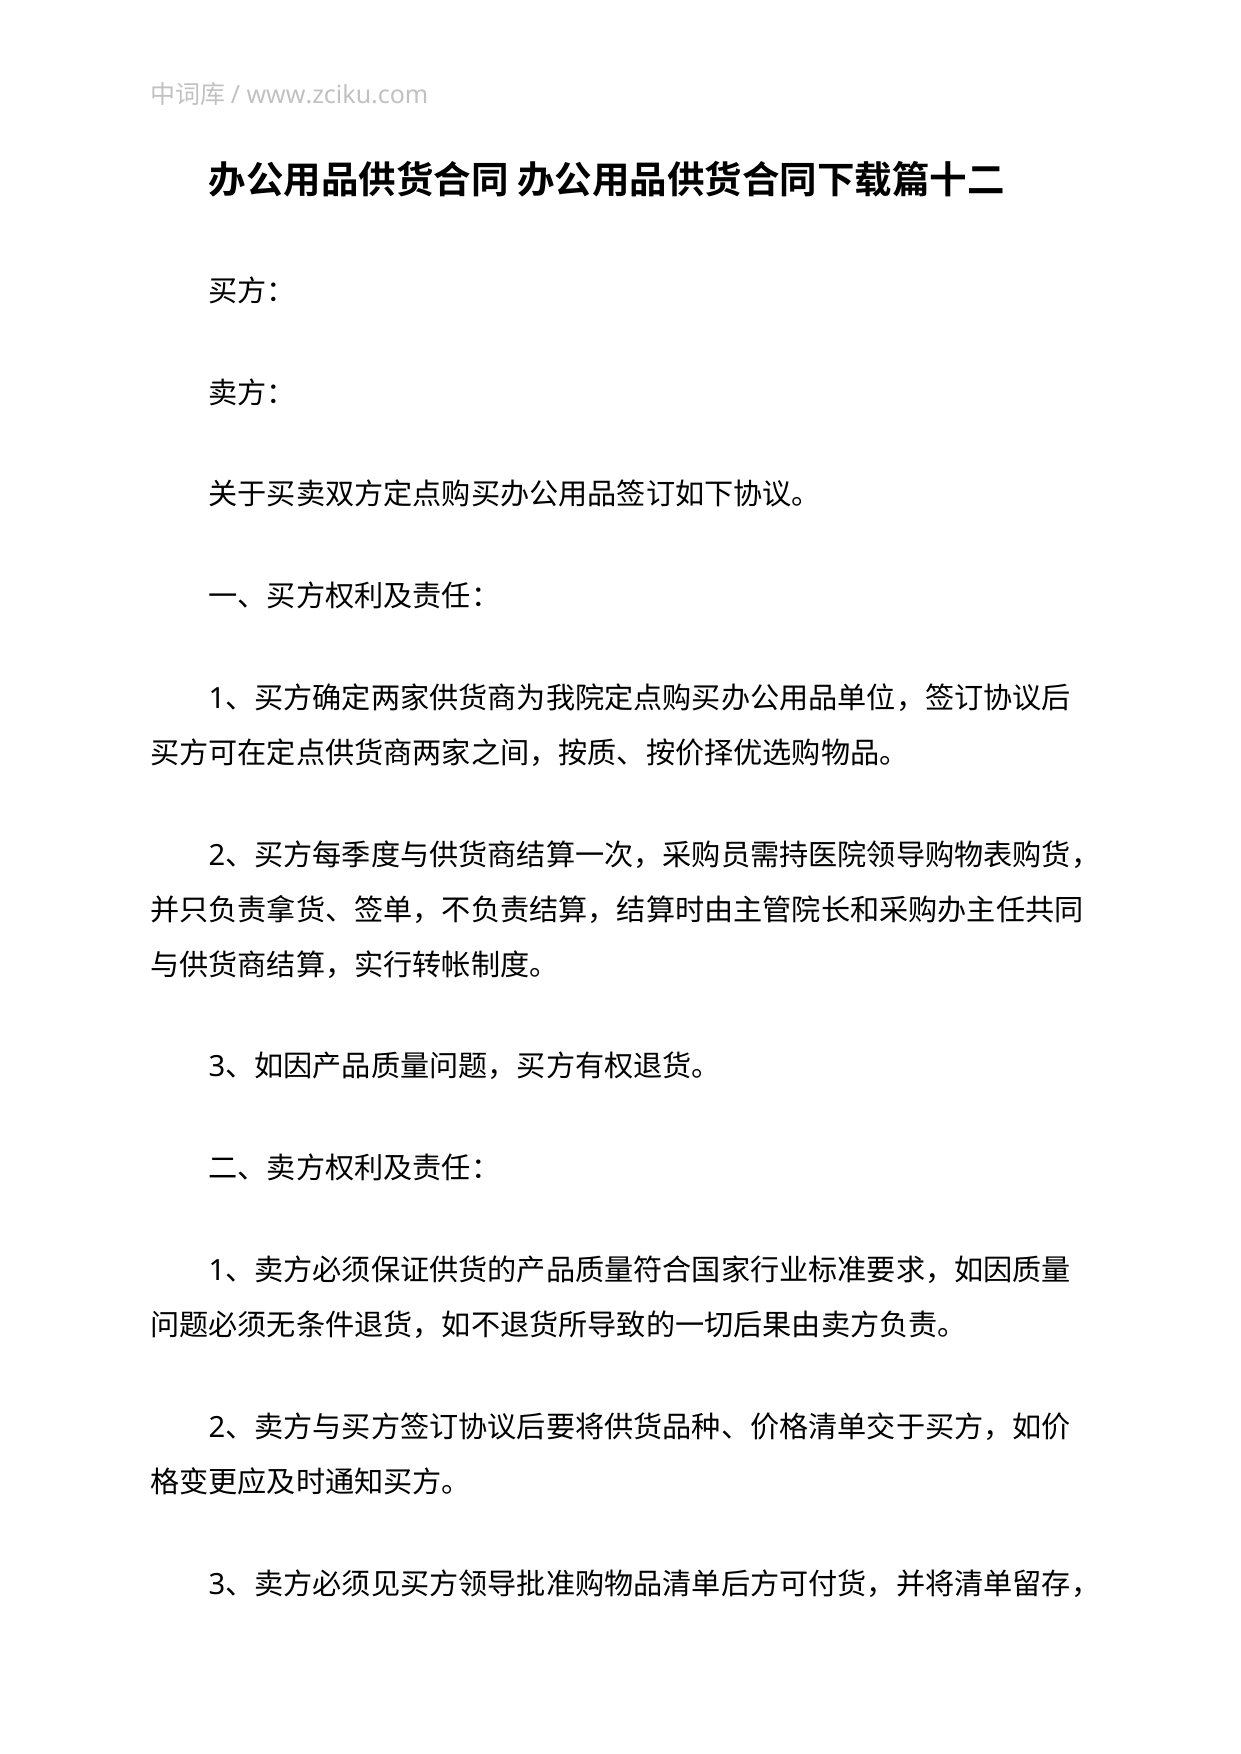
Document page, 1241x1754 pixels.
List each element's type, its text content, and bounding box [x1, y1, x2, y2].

text 买方： [150, 267, 1090, 310]
text 关于买卖双方定点购买办公用品签订如下协议。 [150, 471, 1090, 513]
text 2、卖方与买方签订协议后要将供货品种、价格清单交于买方，如价格变更应及时通知买方。 [150, 1403, 1090, 1501]
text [150, 1560, 1090, 1603]
text 1、买方确定两家供货商为我院定点购买办公用品单位，签订协议后买方可在定点供货商两家之间，按质、按价择优选购物品。 [150, 674, 1090, 772]
text 1、卖方必须保证供货的产品质量符合国家行业标准要求，如因质量问题必须无条件退货，如不退货所导致的一切后果由卖方负责。 [150, 1247, 1090, 1344]
text 卖方： [150, 369, 1090, 411]
text 2、买方每季度与供货商结算一次，采购员需持医院领导购物表购货，并只负责拿货、签单，不负责结算，结算时由主管院长和采购办主任共同与供货商结算，实行转帐制度。 [150, 831, 1090, 983]
text 办公用品供货合同 办公用品供货合同下载篇十二 [150, 150, 1090, 204]
text 二、卖方权利及责任： [150, 1145, 1090, 1187]
text 3、如因产品质量问题，买方有权退货。 [150, 1043, 1090, 1085]
text 一、买方权利及责任： [150, 573, 1090, 615]
